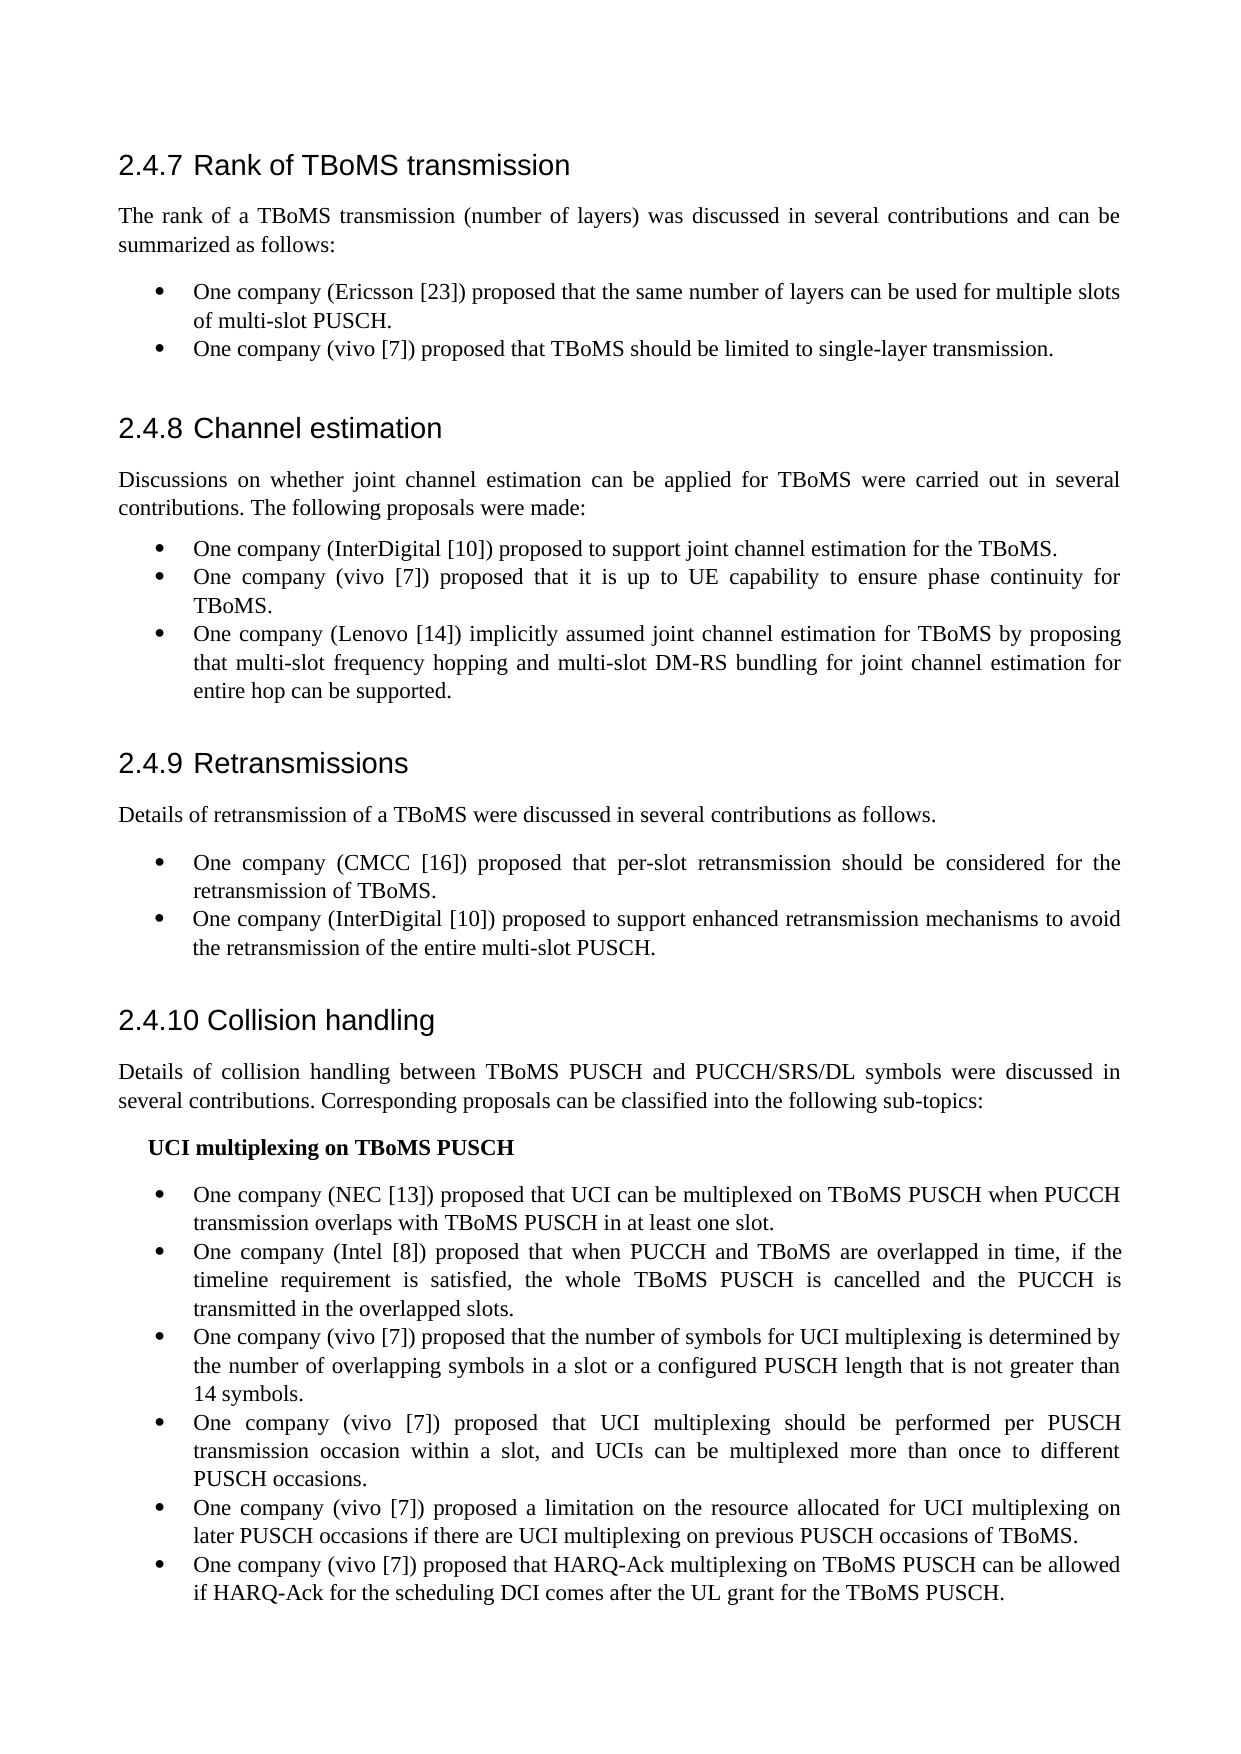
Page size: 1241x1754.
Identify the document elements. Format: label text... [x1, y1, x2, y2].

list One company (vivo [7]) proposed that HARQ-Ack multiplexing on TBoMS PUSCH can be allowed if HARQ-Ack for the scheduling DCI comes after the UL grant for the TBoMS PUSCH. [156, 1551, 1122, 1606]
list One company (Intel [8]) proposed that when PUCCH and TBoMS are overlapped in time, if the timeline requirement is satisfied, the whole TBoMS PUSCH is cancelled and the PUCCH is transmitted in the overlapped slots. [156, 1238, 1122, 1321]
list One company (Lenovo [14]) implicitly assumed joint channel estimation for TBoMS by proposing that multi-slot frequency hopping and multi-slot DM-RS bundling for joint channel estimation for entire hop can be supported. [156, 620, 1122, 703]
subtitle Channel estimation [118, 411, 1122, 444]
list One company (InterDigital [10]) proposed to support joint channel estimation for the TBoMS. [156, 535, 1122, 561]
subtitle Retransmissions [118, 747, 1122, 780]
list One company (vivo [7]) proposed that it is up to UE capability to ensure phase continuity for TBoMS. [156, 563, 1122, 618]
list One company (InterDigital [10]) proposed to support enhanced retransmission mechanisms to avoid the retransmission of the entire multi-slot PUSCH. [155, 906, 1122, 960]
subtitle Collision handling [118, 1003, 1122, 1037]
text Discussions on whether joint channel estimation can be applied for TBoMS were carried out in several contributions. The following proposals were made: [118, 466, 1122, 520]
list One company (CMCC [16]) proposed that per-slot retransmission should be considered for the retransmission of TBoMS. [156, 849, 1122, 903]
list One company (Ericsson [23]) proposed that the same number of layers can be used for multiple slots of multi-slot PUSCH. [156, 278, 1122, 333]
list One company (NEC [13]) proposed that UCI can be multiplexed on TBoMS PUSCH when PUCCH transmission overlaps with TBoMS PUSCH in at least one slot. [156, 1181, 1122, 1236]
text Details of retransmission of a TBoMS were discussed in several contributions as follows. [118, 801, 1122, 828]
list One company (vivo [7]) proposed that UCI multiplexing should be performed per PUSCH transmission occasion within a slot, and UCIs can be multiplexed more than once to different PUSCH occasions. [156, 1408, 1122, 1492]
text The rank of a TBoMS transmission (number of layers) was discussed in several contributions and can be summarized as follows: [118, 203, 1122, 257]
list One company (vivo [7]) proposed that the number of symbols for UCI multiplexing is determined by the number of overlapping symbols in a slot or a configured PUSCH length that is not greater than 14 symbols. [156, 1323, 1122, 1406]
text Details of collision handling between TBoMS PUSCH and PUCCH/SRS/DL symbols were discussed in several contributions. Corresponding proposals can be classified into the following sub-topics: [118, 1058, 1122, 1113]
list One company (vivo [7]) proposed a limitation on the resource allocated for UCI multiplexing on later PUSCH occasions if there are UCI multiplexing on previous PUSCH occasions of TBoMS. [156, 1494, 1122, 1549]
text UCI multiplexing on TBoMS PUSCH [118, 1134, 1122, 1160]
list One company (vivo [7]) proposed that TBoMS should be limited to single-layer transmission. [156, 335, 1122, 361]
subtitle Rank of TBoMS transmission [118, 148, 1122, 181]
